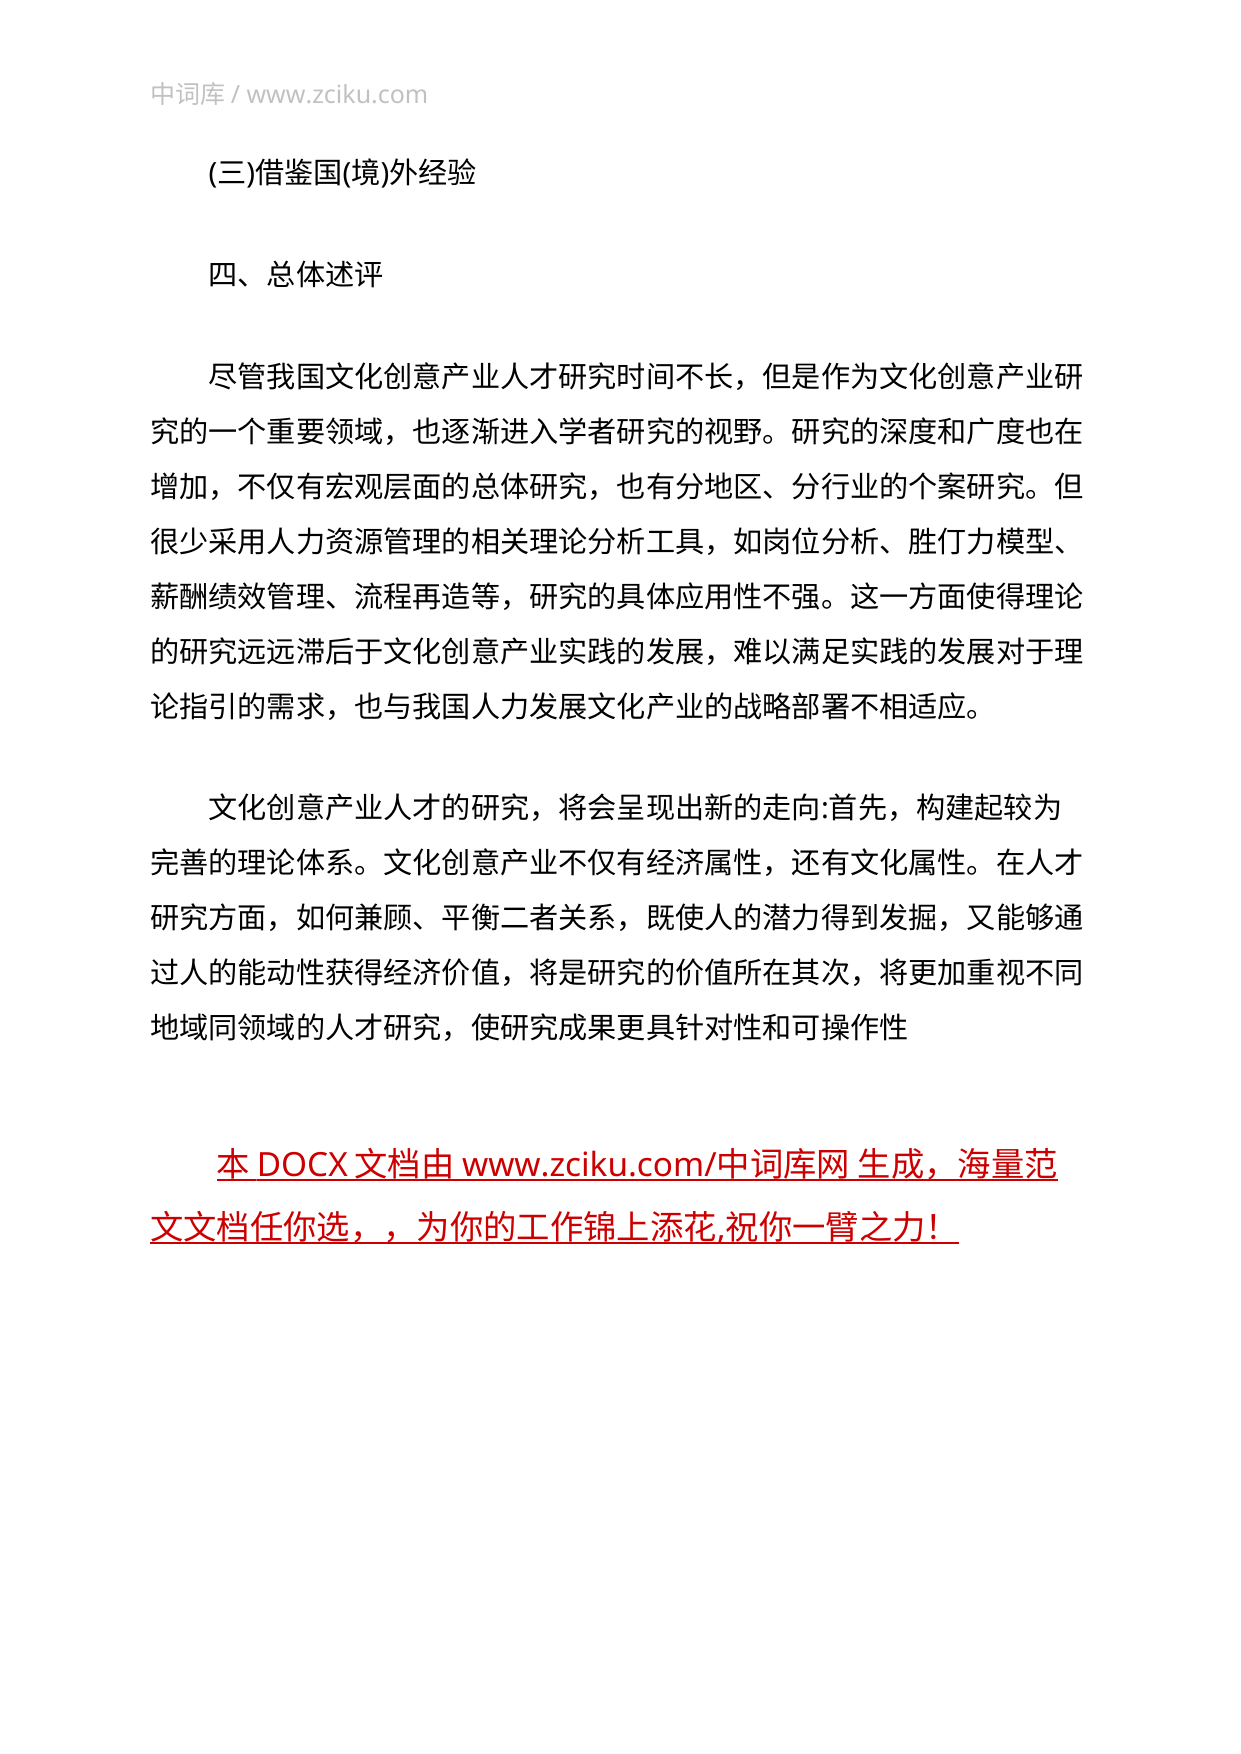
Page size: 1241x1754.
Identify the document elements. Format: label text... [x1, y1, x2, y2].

text 文化创意产业人才的研究，将会呈现出新的走向:首先，构建起较为完善的理论体系。文化创意产业不仅有经济属性，还有文化属性。在人才研究方面，如何兼顾、平衡二者关系，既使人的潜力得到发掘，又能够通过人的能动性获得经济价值，将是研究的价值所在其次，将更加重视不同地域同领域的人才研究，使研究成果更具针对性和可操作性 [150, 785, 1090, 1047]
text (三)借鉴国(境)外经验 [150, 150, 1090, 192]
text 本DOCX文档由 www.zciku.com/中词库网 生成，海量范文文档任你选，，为你的工作锦上添花,祝你一臂之力！ [150, 1138, 1090, 1249]
text 尽管我国文化创意产业人才研究时间不长，但是作为文化创意产业研究的一个重要领域，也逐渐进入学者研究的视野。研究的深度和广度也在增加，不仅有宏观层面的总体研究，也有分地区、分行业的个案研究。但很少采用人力资源管理的相关理论分析工具，如岗位分析、胜仃力模型、薪酬绩效管理、流程再造等，研究的具体应用性不强。这一方面使得理论的研究远远滞后于文化创意产业实践的发展，难以满足实践的发展对于理论指引的需求，也与我国人力发展文化产业的战略部署不相适应。 [150, 354, 1090, 725]
text 四、总体述评 [150, 252, 1090, 294]
